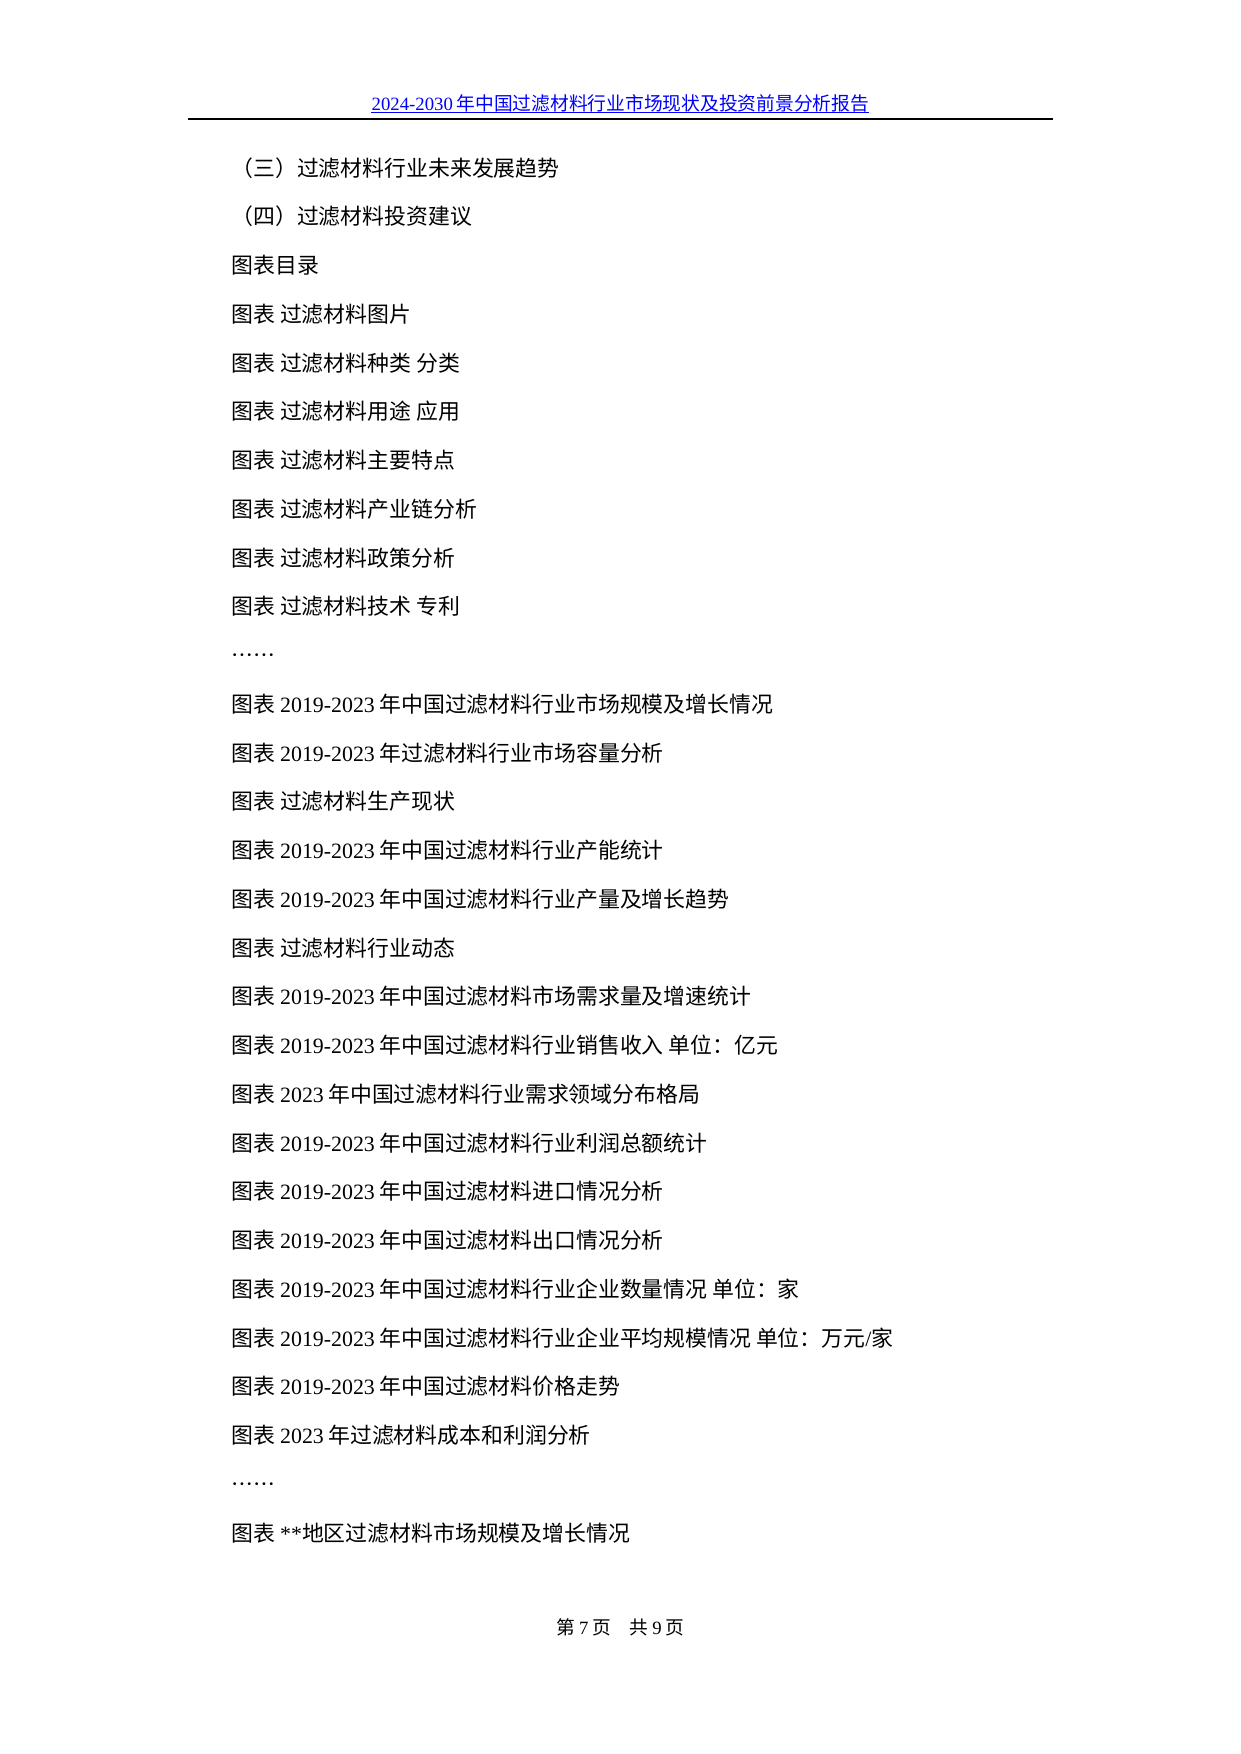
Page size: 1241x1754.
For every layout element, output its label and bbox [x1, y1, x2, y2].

text [187, 150, 1053, 1548]
